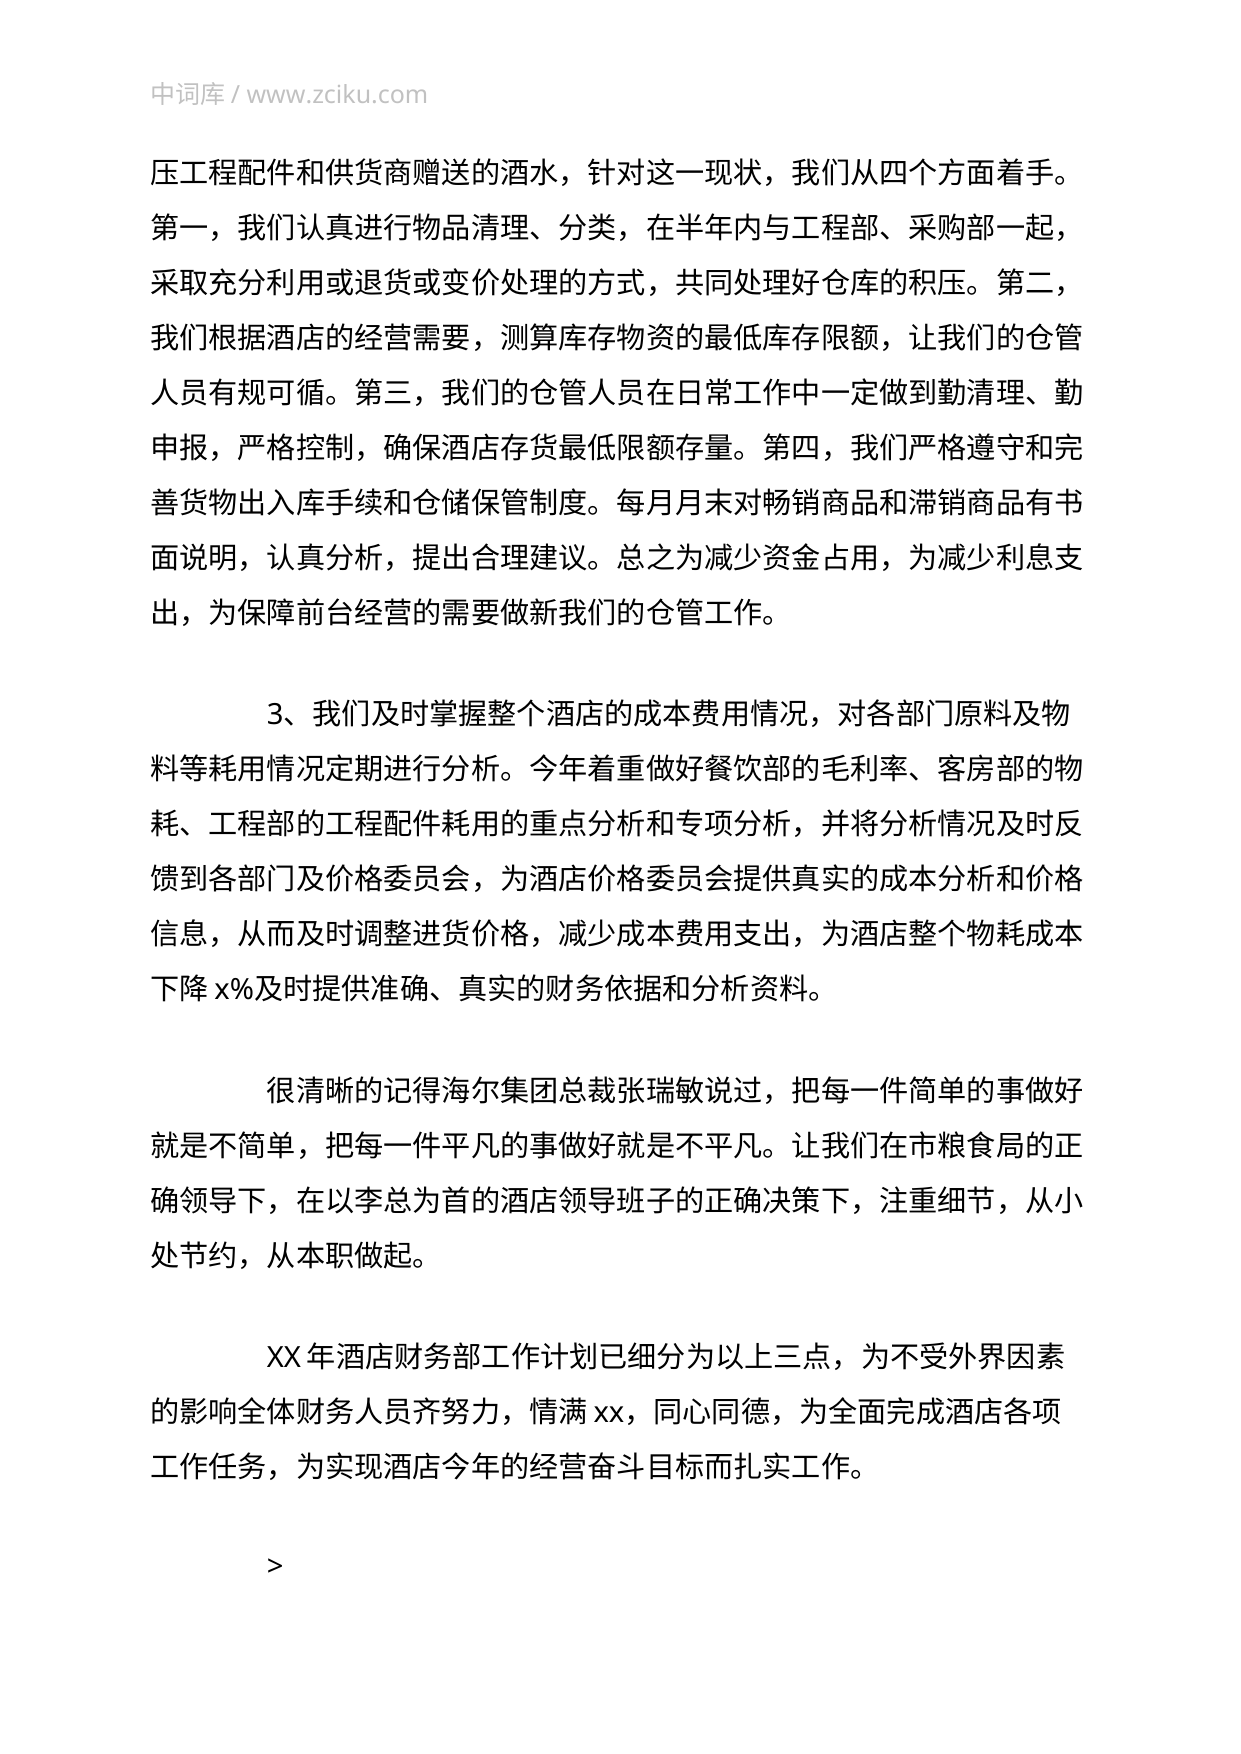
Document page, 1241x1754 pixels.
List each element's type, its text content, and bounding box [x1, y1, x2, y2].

text XX年酒店财务部工作计划已细分为以上三点，为不受外界因素的影响全体财务人员齐努力，情满xx，同心同德，为全面完成酒店各项工作任务，为实现酒店今年的经营奋斗目标而扎实工作。 [150, 1334, 1090, 1486]
text 3、我们及时掌握整个酒店的成本费用情况，对各部门原料及物料等耗用情况定期进行分析。今年着重做好餐饮部的毛利率、客房部的物耗、工程部的工程配件耗用的重点分析和专项分析，并将分析情况及时反馈到各部门及价格委员会，为酒店价格委员会提供真实的成本分析和价格信息，从而及时调整进货价格，减少成本费用支出，为酒店整个物耗成本下降x%及时提供准确、真实的财务依据和分析资料。 [150, 691, 1090, 1008]
text > [150, 1546, 1090, 1585]
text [150, 150, 1090, 631]
text 很清晰的记得海尔集团总裁张瑞敏说过，把每一件简单的事做好就是不简单，把每一件平凡的事做好就是不平凡。让我们在市粮食局的正确领导下，在以李总为首的酒店领导班子的正确决策下，注重细节，从小处节约，从本职做起。 [150, 1067, 1090, 1274]
